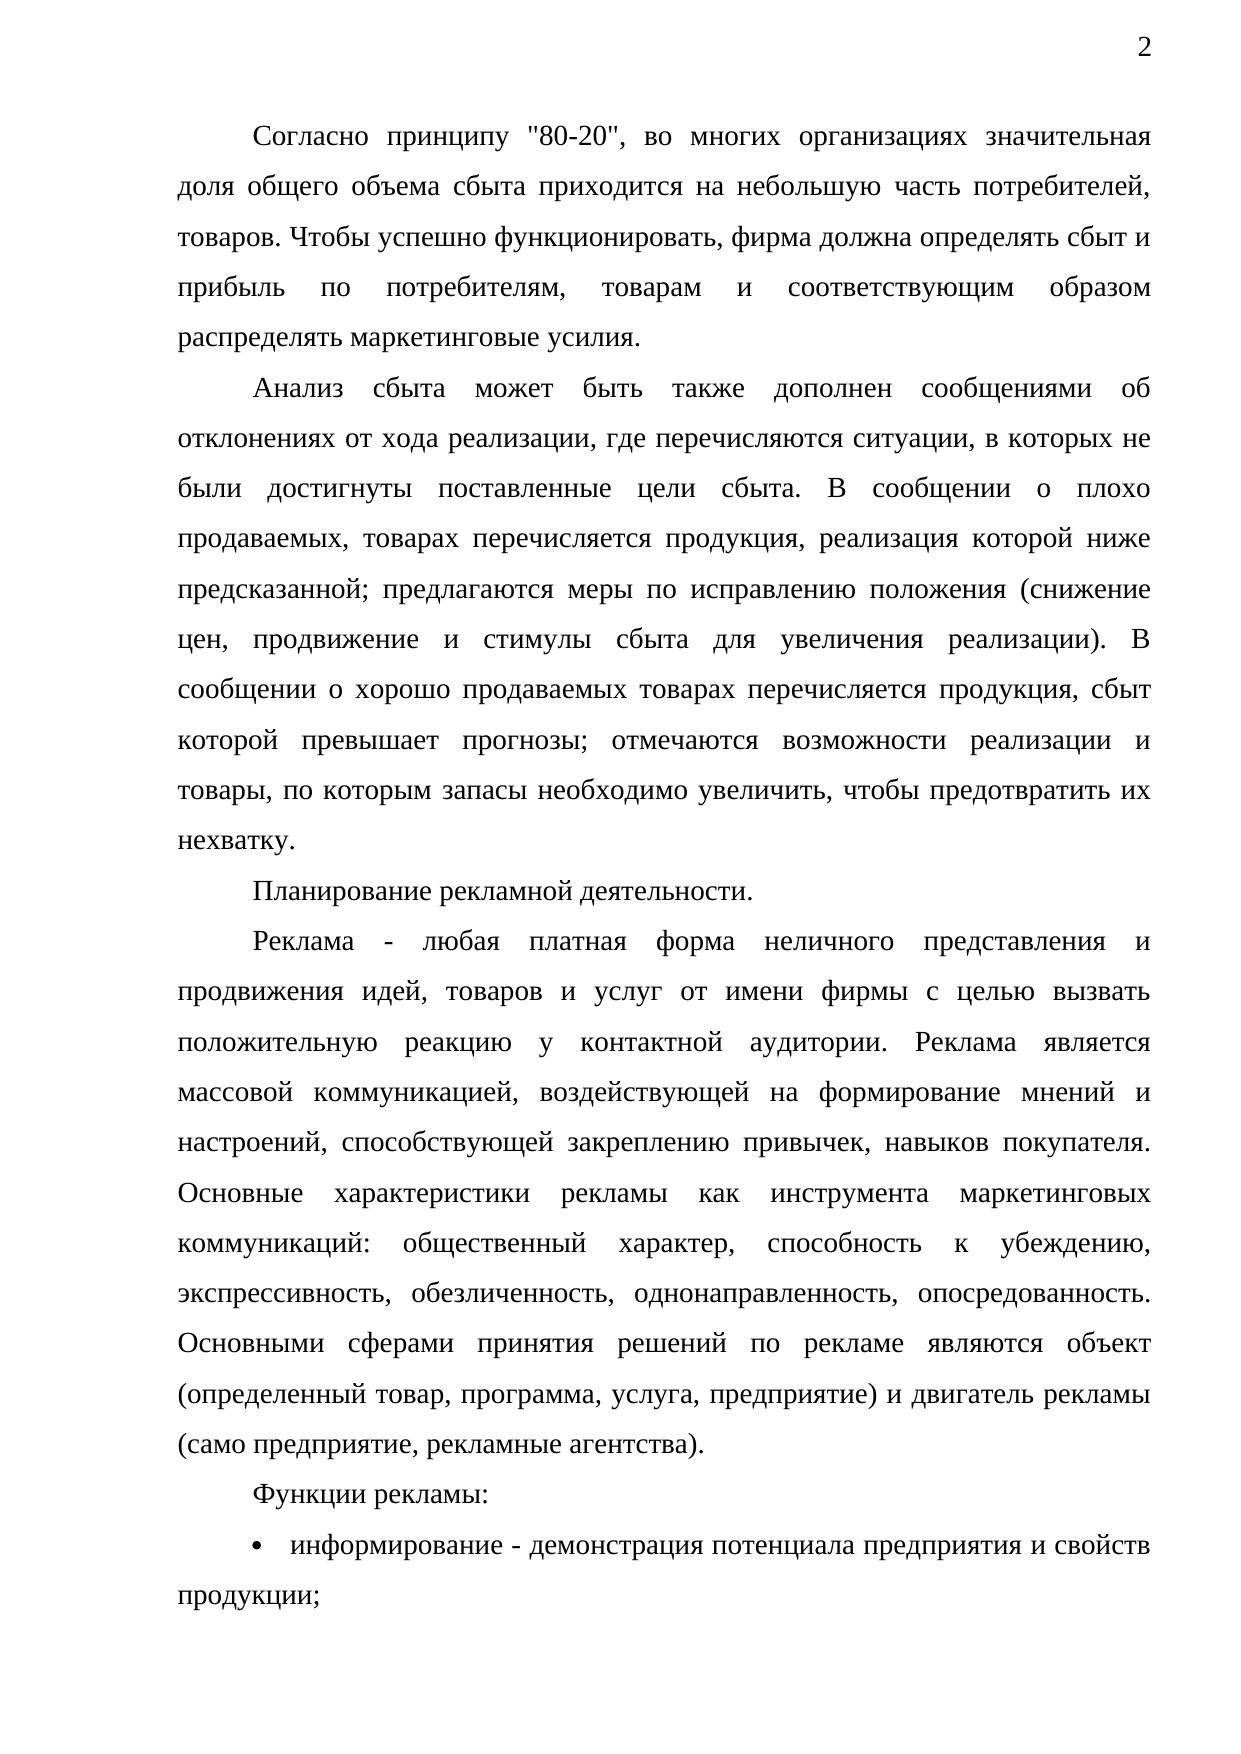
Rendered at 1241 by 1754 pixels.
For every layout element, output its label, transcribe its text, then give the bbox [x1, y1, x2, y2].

text Реклама - любая платная форма неличного представления и продвижения идей, товаров и услуг от имени фирмы с целью вызвать положительную реакцию у контактной аудитории. Реклама является массовой коммуникацией, воздействующей нa формирование мнений и настроений, способствующей закреплению привычек, навыков покупателя. Основные характеристики рекламы кaк инструмента маркетинговых коммуникаций: общественный характер, способность к убеждению, экспрессивность, oбeзличeннocть, oднoнaпpaвлeннocть, oпocpeдoвaннocть. Основными сферами пpинятия peшeний по рекламе являются объект (определенный товар, программа, услуга, предприятие) и двигатель рекламы (само предприятие, рекламные агентства). [177, 923, 1152, 1460]
text информирование - демонстрация потенциала предприятия и свойств продукции; [177, 1527, 1152, 1611]
text Согласно принципу "80-20", во многих организациях значительная доля общего объема сбыта приходится на небольшую часть потребителей, товаров. Чтобы успешно функционировать, фирма должна определять сбыт и прибыль по потребителям, товарам и соответствующим образом распределять маркетинговые усилия. [177, 118, 1152, 353]
text Анализ сбыта может быть также дополнен сообщениями об отклонениях от хода реализации, где перечисляются ситуации, в которых не были достигнуты поставленные цели сбыта. В сообщении о плохо продаваемых, товарах перечисляется продукция, реализация которой ниже предсказанной; предлагаются меры по исправлению положения (снижение цен, продвижение и стимулы сбыта для увеличения реализации). В сообщении о хорошо продаваемых товарах перечисляется продукция, сбыт которой превышает прогнозы; отмечаются возможности реализации и товары, по которым запасы необходимо увеличить, чтобы предотвратить их нехватку. [177, 370, 1152, 856]
text Планирование рекламной деятельности. [177, 873, 1152, 906]
text Функции рекламы: [177, 1477, 1152, 1510]
